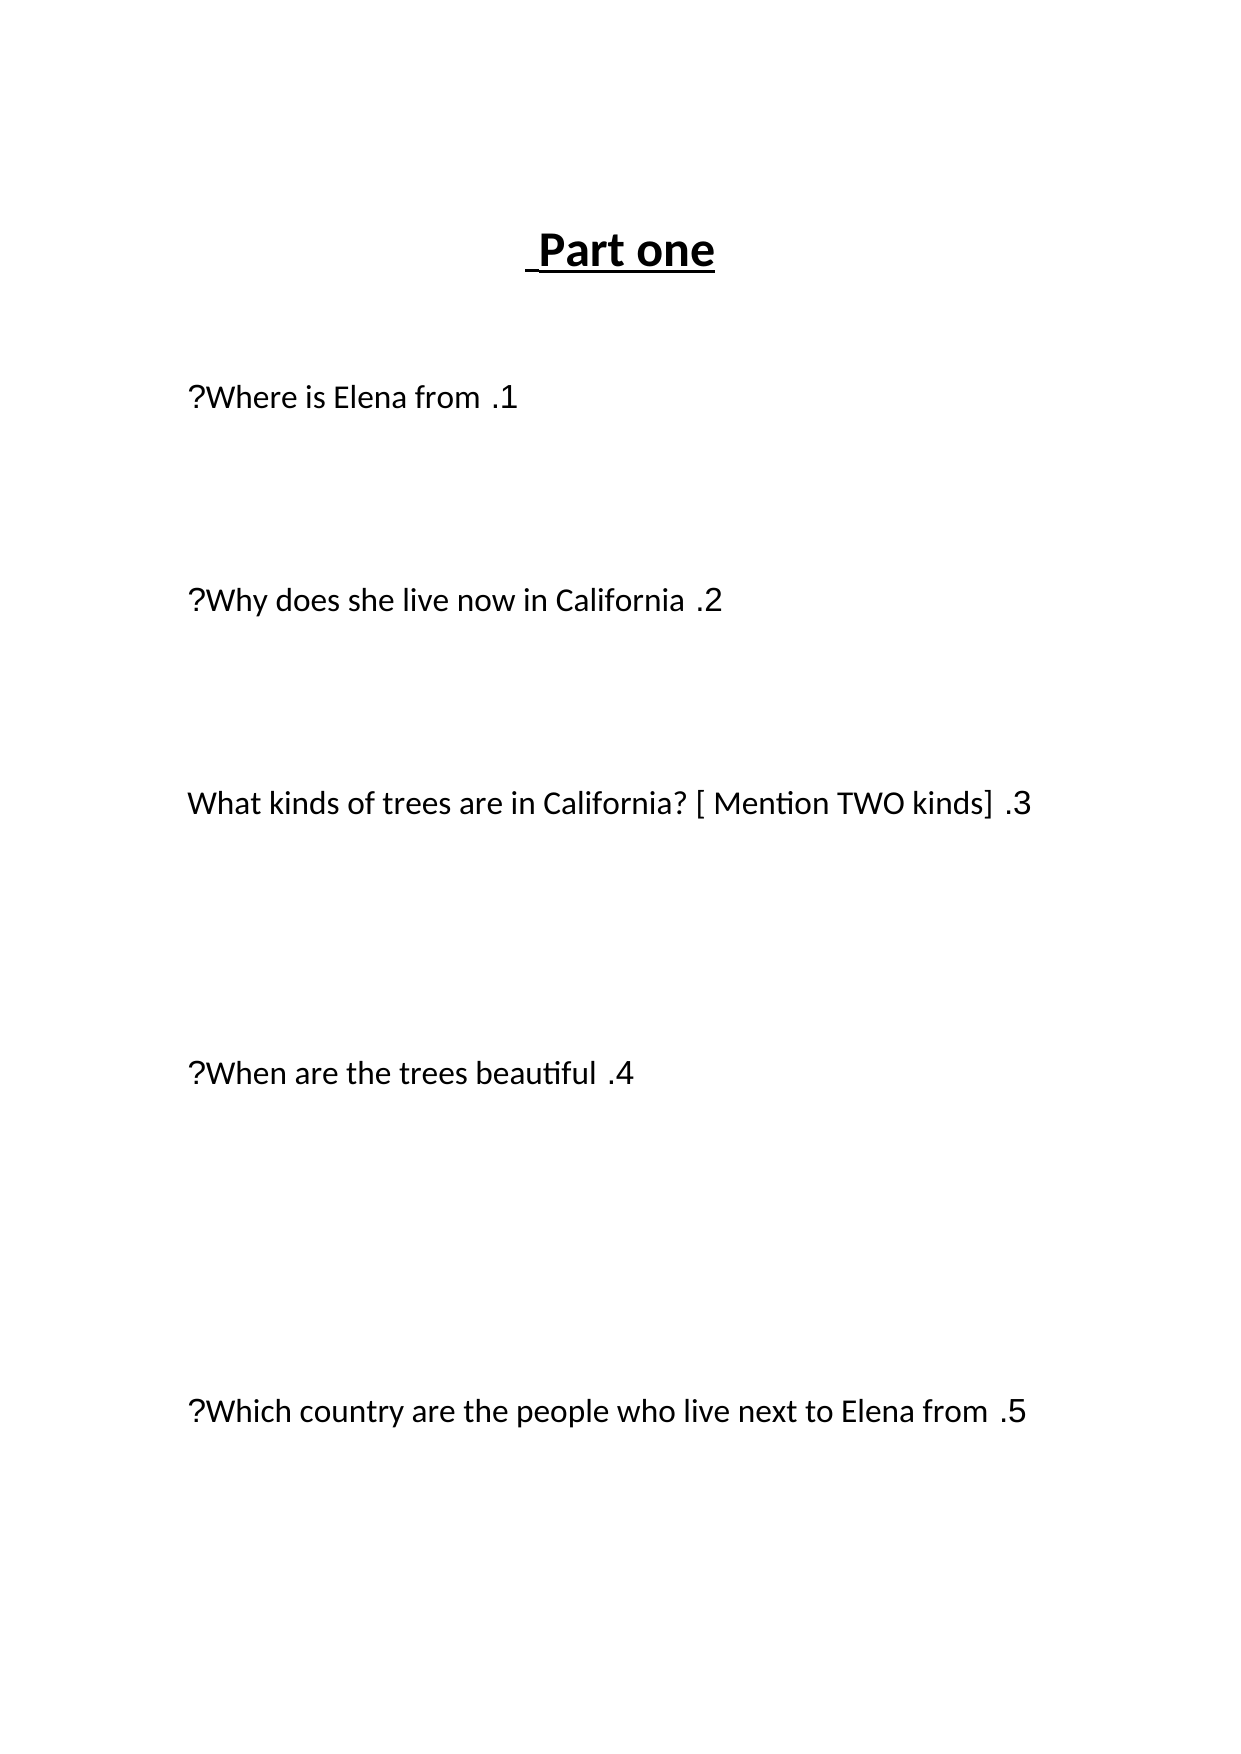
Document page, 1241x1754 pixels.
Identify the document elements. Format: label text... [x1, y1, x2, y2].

text Part one [187, 218, 1053, 279]
text 3. What kinds of trees are in California? [ Mention TWO kinds] [187, 782, 1053, 822]
text 5. Which country are the people who live next to Elena from? [187, 1390, 1053, 1431]
text 2. Why does she live now in California? [187, 579, 1053, 620]
text 1. Where is Elena from? [187, 376, 1053, 417]
text 4. When are the trees beautiful? [187, 1052, 1053, 1093]
